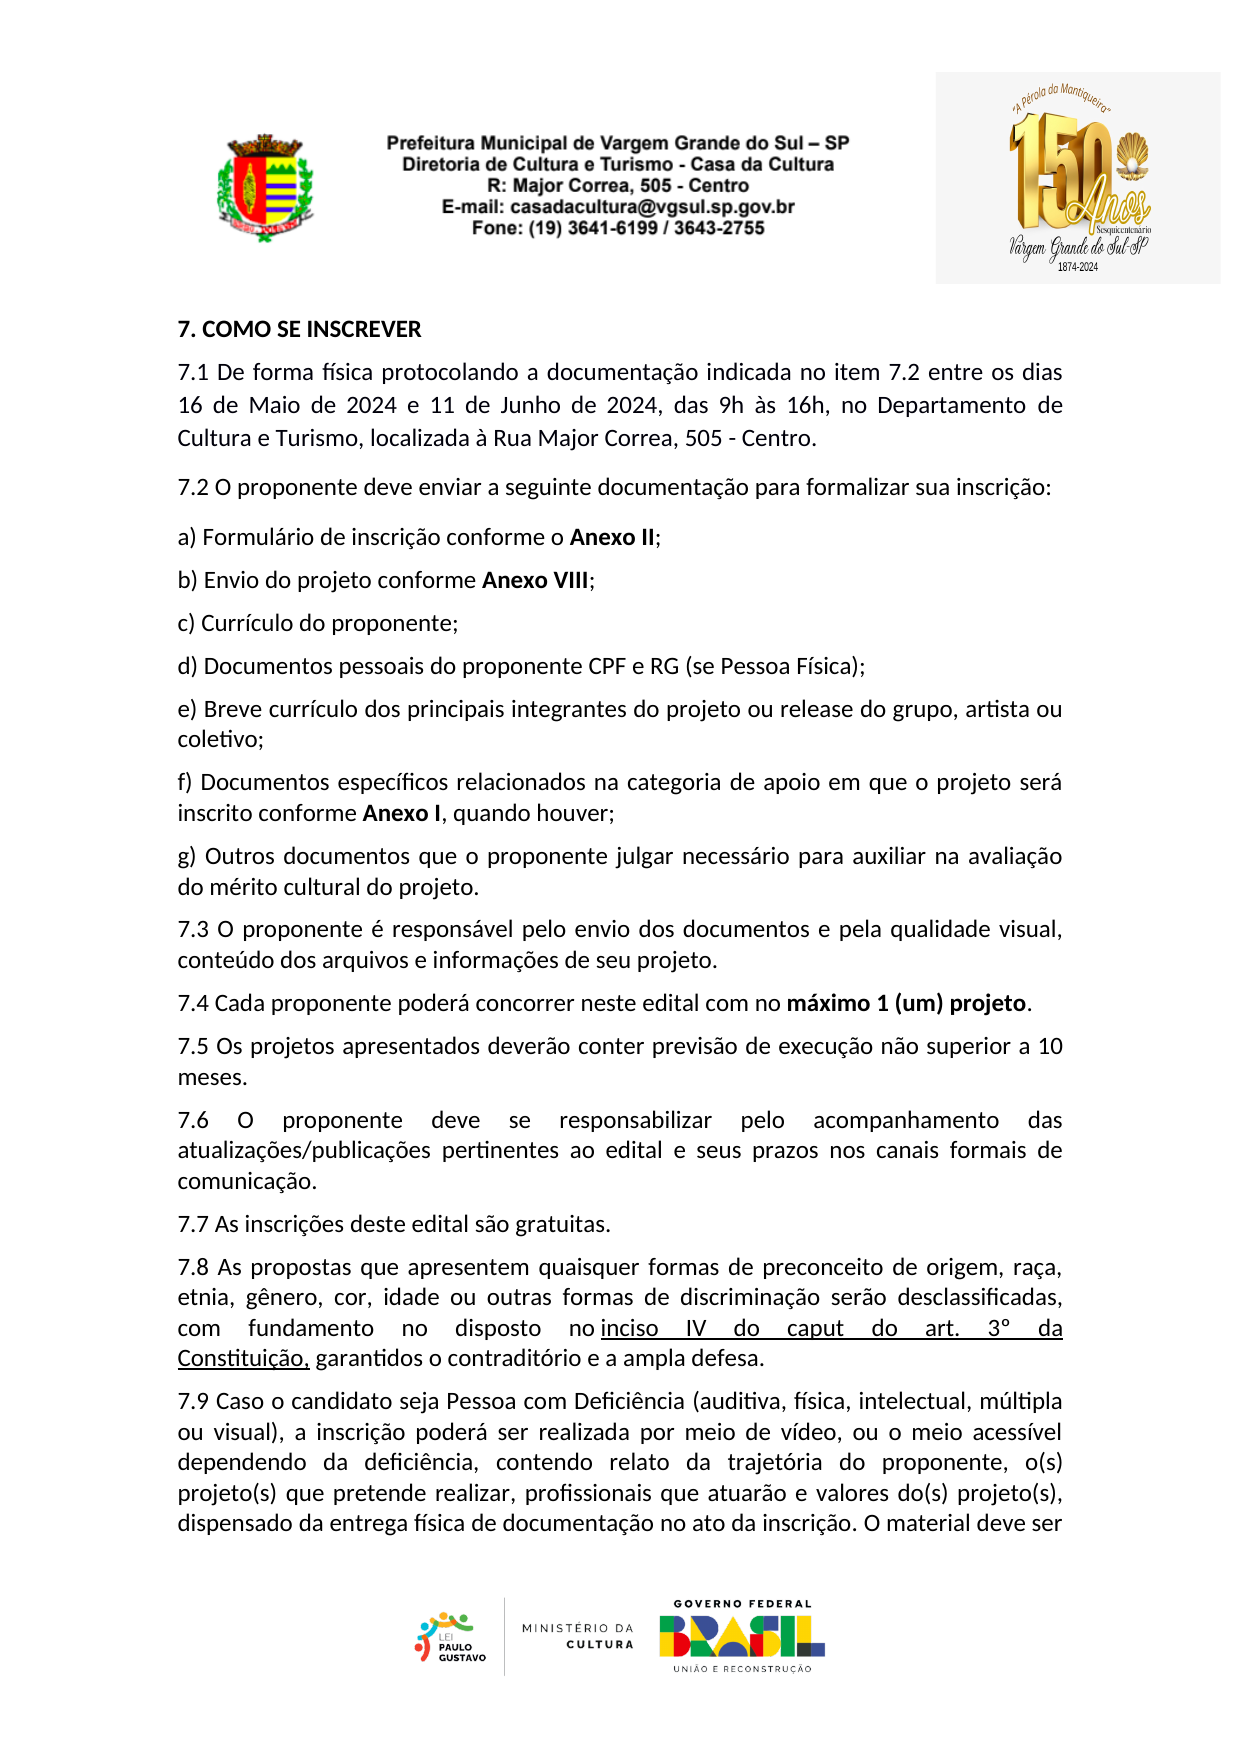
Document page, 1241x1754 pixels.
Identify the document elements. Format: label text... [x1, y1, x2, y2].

text c) Currículo do proponente; [177, 607, 1063, 637]
text e) Breve currículo dos principais integrantes do projeto ou release do grupo, artista ou coletivo; [177, 693, 1063, 754]
text 7.5 Os projetos apresentados deverão conter previsão de execução não superior a 10 meses. [177, 1030, 1063, 1091]
text g) Outros documentos que o proponente julgar necessário para auxiliar na avaliação do mérito cultural do projeto. [177, 840, 1063, 901]
text 7.3 O proponente é responsável pelo envio dos documentos e pela qualidade visual, conteúdo dos arquivos e informações de seu projeto. [177, 914, 1063, 975]
picture [156, 72, 1221, 285]
text b) Envio do projeto conforme Anexo VIII; [177, 564, 1063, 594]
text 7.4 Cada proponente poderá concorrer neste edital com no máximo 1 (um) projeto. [177, 987, 1063, 1018]
text 7.2 O proponente deve enviar a seguinte documentação para formalizar sua inscrição: [177, 471, 1063, 502]
text d) Documentos pessoais do proponente CPF e RG (se Pessoa Física); [177, 650, 1063, 681]
picture [405, 1591, 835, 1681]
text 7.6 O proponente deve se responsabilizar pelo acompanhamento das atualizações/publicações pertinentes ao edital e seus prazos nos canais formais de comunicação. [177, 1104, 1063, 1195]
text a) Formulário de inscrição conforme o Anexo II; [177, 521, 1063, 551]
text 7.8 As propostas que apresentem quaisquer formas de preconceito de origem, raça, etnia, gênero, cor, idade ou outras formas de discriminação serão desclassificadas, com fundamento no disposto no inciso IV do caput do art. 3º da Constituição, garantidos o contraditório e a ampla defesa. [177, 1251, 1063, 1373]
text 7.7 As inscrições deste edital são gratuitas. [177, 1208, 1063, 1238]
text 7. COMO SE INSCREVER [177, 313, 1063, 343]
text 7.1 De forma física protocolando a documentação indicada no item 7.2 entre os dias 16 de Maio de 2024 e 11 de Junho de 2024, das 9h às 16h, no Departamento de Cultura e Turismo, localizada à Rua Major Correa, 505 - Centro. [177, 356, 1063, 452]
text f) Documentos específicos relacionados na categoria de apoio em que o projeto será inscrito conforme Anexo I, quando houver; [177, 767, 1063, 828]
